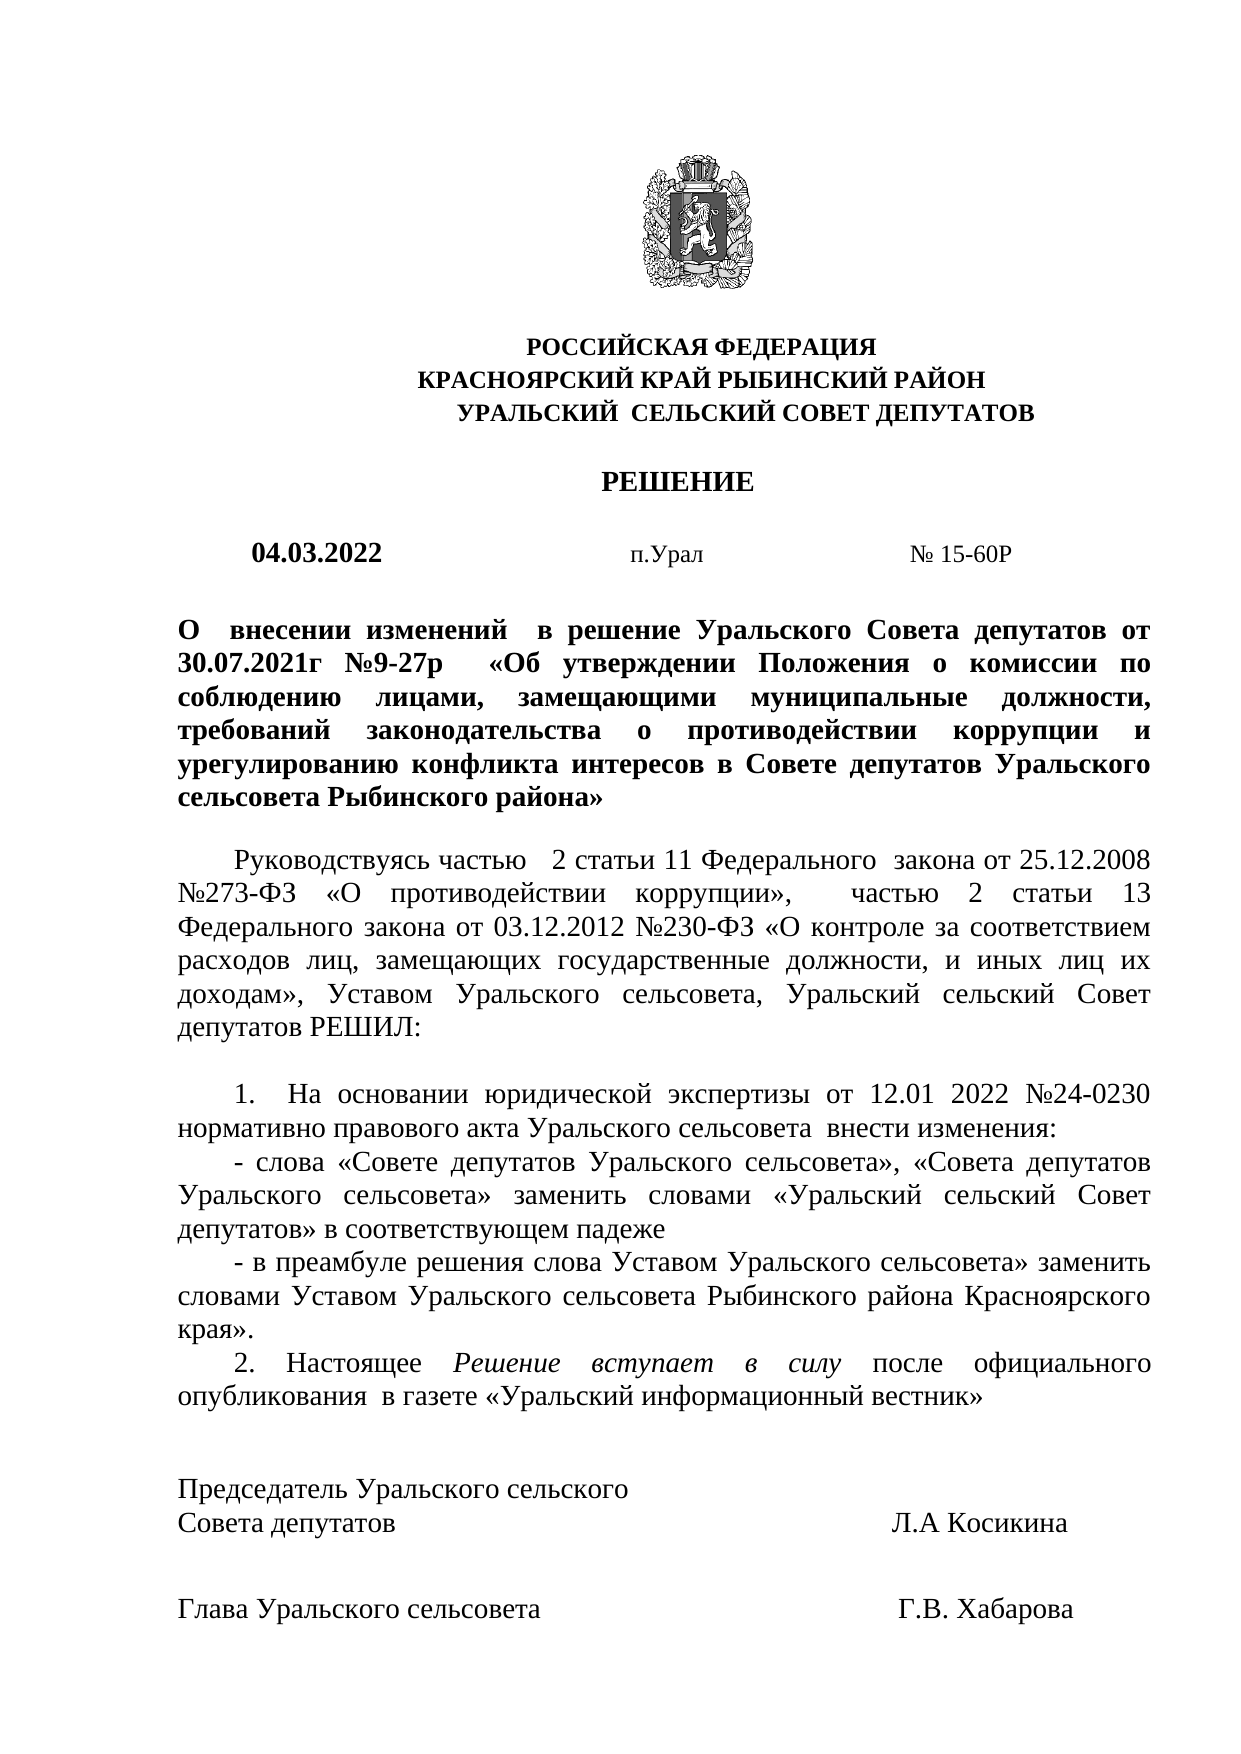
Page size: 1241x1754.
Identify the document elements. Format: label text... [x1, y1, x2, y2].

text Руководствуясь частью 2 статьи 11 Федерального закона от 25.12.2008 №273-ФЗ «О противодействии коррупции», частью 2 статьи 13 Федерального закона от 03.12.2012 №230-ФЗ «О контроле за соответствием расходов лиц, замещающих государственные должности, и иных лиц их доходам», Уставом Уральского сельсовета, Уральский сельский Совет депутатов РЕШИЛ: [177, 842, 1152, 1043]
text 1. На основании юридической экспертизы от 12.01 2022 №24-0230 нормативно правового акта Уральского сельсовета внести изменения: [177, 1077, 1152, 1144]
text Совета депутатов Л.А Косикина [177, 1505, 1152, 1538]
text РОССИЙСКАЯ ФЕДЕРАЦИЯ [177, 332, 1152, 361]
text 2. Настоящее Решение вступает в силу после официального опубликования в газете «Уральский информационный вестник» [177, 1345, 1152, 1412]
text РЕШЕНИЕ [177, 464, 1152, 497]
text УРАЛЬСКИЙ СЕЛЬСКИЙ СОВЕТ ДЕПУТАТОВ [177, 398, 1152, 427]
text Глава Уральского сельсовета Г.В. Хабарова [177, 1591, 1152, 1625]
text - в преамбуле решения слова Уставом Уральского сельсовета» заменить словами Уставом Уральского сельсовета Рыбинского района Красноярского края». [177, 1244, 1152, 1345]
picture [642, 155, 754, 291]
text О внесении изменений в решение Уральского Совета депутатов от 30.07.2021г №9-27р «Об утверждении Положения о комиссии по соблюдению лицами, замещающими муниципальные должности, требований законодательства о противодействии коррупции и урегулированию конфликта интересов в Совете депутатов Уральского сельсовета Рыбинского района» [177, 612, 1152, 813]
text КРАСНОЯРСКИЙ КРАЙ РЫБИНСКИЙ РАЙОН [177, 365, 1152, 394]
text 04.03.2022 п.Урал № 15-60Р [177, 535, 1152, 568]
text Председатель Уральского сельского [177, 1471, 1152, 1505]
text - слова «Совете депутатов Уральского сельсовета», «Совета депутатов Уральского сельсовета» заменить словами «Уральский сельский Совет депутатов» в соответствующем падеже [177, 1144, 1152, 1244]
